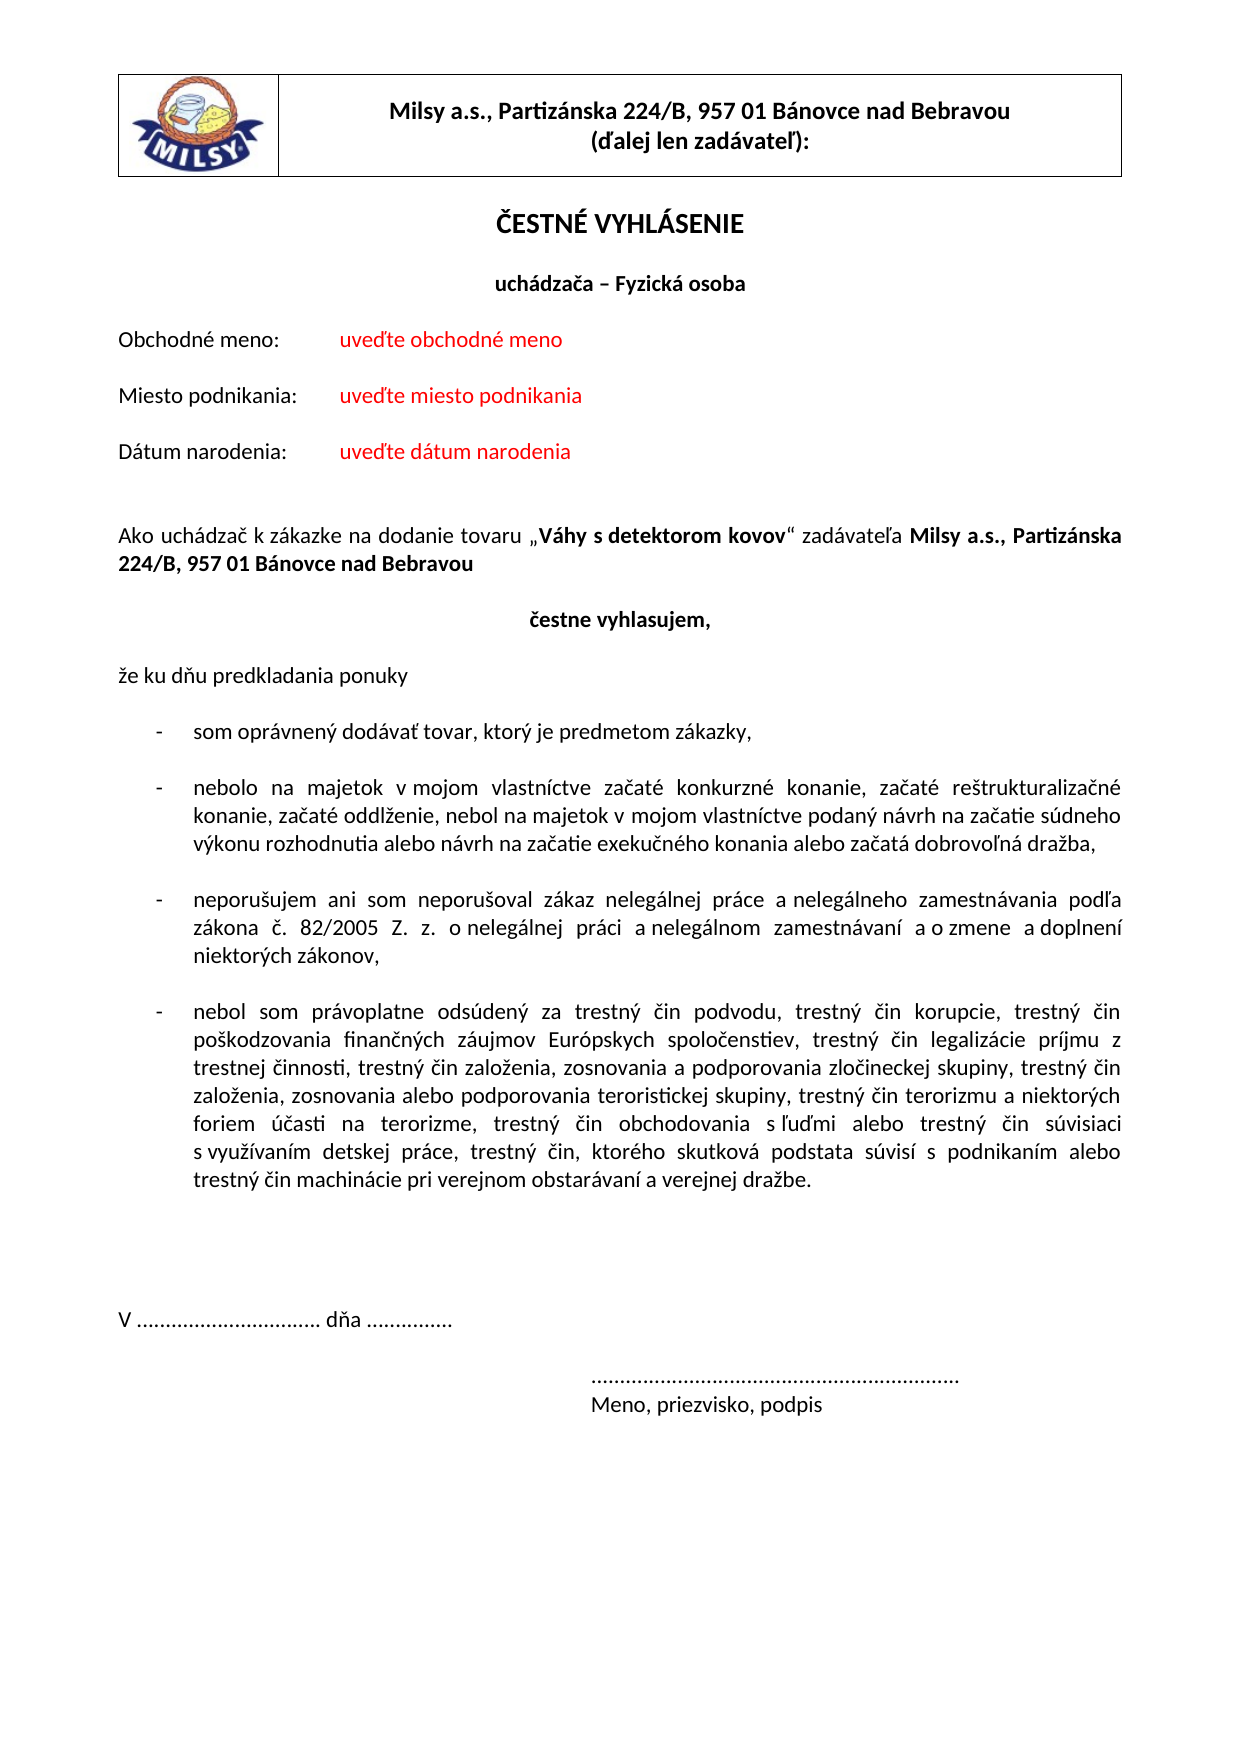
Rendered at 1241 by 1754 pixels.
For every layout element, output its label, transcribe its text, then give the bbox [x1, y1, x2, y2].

text Ako uchádzač k zákazke na dodanie tovaru „Váhy s detektorom kovov“ zadávateľa Milsy a.s., Partizánska 224/B, 957 01 Bánovce nad Bebravou [118, 521, 1122, 577]
text že ku dňu predkladania ponuky [118, 661, 1122, 689]
text ČESTNÉ VYHLÁSENIE [118, 205, 1122, 241]
text uchádzača – Fyzická osoba [118, 269, 1122, 297]
text čestne vyhlasujem, [118, 605, 1122, 633]
text V ................................ dňa ............... [118, 1306, 1122, 1334]
picture [129, 75, 267, 174]
text Obchodné meno: uveďte obchodné meno [118, 325, 1122, 353]
list som oprávnený dodávať tovar, ktorý je predmetom zákazky, [156, 717, 1122, 745]
list nebol som právoplatne odsúdený za trestný čin podvodu, trestný čin korupcie, trestný čin poškodzovania finančných záujmov Európskych spoločenstiev, trestný čin legalizácie príjmu z trestnej činnosti, trestný čin založenia, zosnovania a podporovania zločineckej skupiny, trestný čin založenia, zosnovania alebo podporovania teroristickej skupiny, trestný čin terorizmu a niektorých foriem účasti na terorizme, trestný čin obchodovania s ľuďmi alebo trestný čin súvisiaci s využívaním detskej práce, trestný čin, ktorého skutková podstata súvisí s podnikaním alebo trestný čin machinácie pri verejnom obstarávaní a verejnej dražbe. [156, 997, 1122, 1193]
list nebolo na majetok v mojom vlastníctve začaté konkurzné konanie, začaté reštrukturalizačné konanie, začaté oddlženie, nebol na majetok v mojom vlastníctve podaný návrh na začatie súdneho výkonu rozhodnutia alebo návrh na začatie exekučného konania alebo začatá dobrovoľná dražba, [156, 773, 1122, 857]
list neporušujem ani som neporušoval zákaz nelegálnej práce a nelegálneho zamestnávania podľa zákona č. 82/2005 Z. z. o nelegálnej práci a nelegálnom zamestnávaní a o zmene a doplnení niektorých zákonov, [156, 885, 1122, 969]
text Meno, priezvisko, podpis [591, 1390, 1122, 1418]
text ................................................................ [561, 1362, 1122, 1390]
text Dátum narodenia: uveďte dátum narodenia [118, 437, 1122, 465]
text Miesto podnikania: uveďte miesto podnikania [118, 381, 1122, 409]
